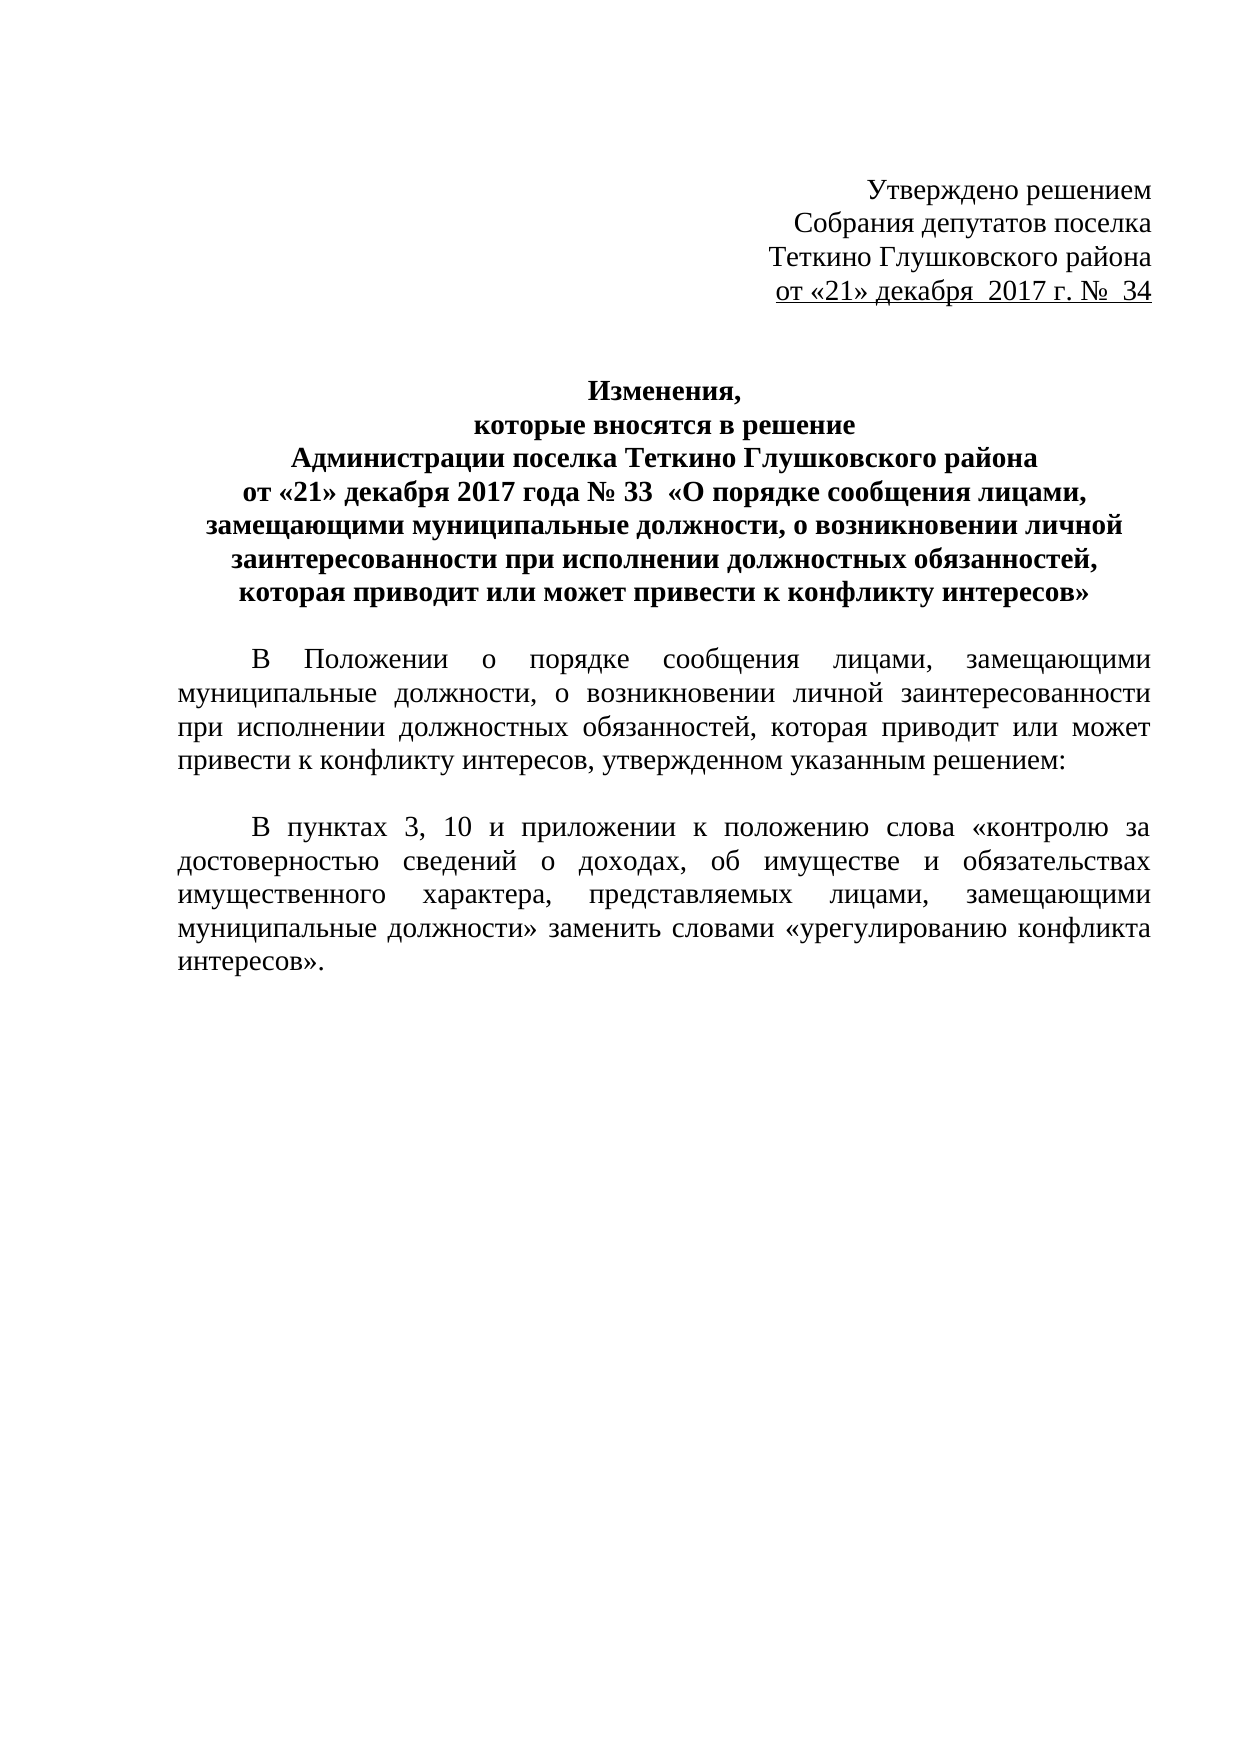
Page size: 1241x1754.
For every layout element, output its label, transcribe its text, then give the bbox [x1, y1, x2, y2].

text от «21» декабря 2017 г. № 34 [177, 273, 1152, 306]
text В пунктах 3, 10 и приложении к положению слова «контролю за достоверностью сведений о доходах, об имуществе и обязательствах имущественного характера, представляемых лицами, замещающими муниципальные должности» заменить словами «урегулированию конфликта интересов». [177, 809, 1152, 977]
text от «21» декабря 2017 года № 33 «О порядке сообщения лицами, замещающими муниципальные должности, о возникновении личной заинтересованности при исполнении должностных обязанностей, которая приводит или может привести к конфликту интересов» [177, 474, 1152, 608]
text Администрации поселка Теткино Глушковского района [177, 440, 1152, 474]
text Утверждено решением [177, 172, 1152, 206]
text Собрания депутатов поселка [177, 206, 1152, 239]
text Изменения, [177, 373, 1152, 407]
text которые вносятся в решение [177, 407, 1152, 440]
text В Положении о порядке сообщения лицами, замещающими муниципальные должности, о возникновении личной заинтересованности при исполнении должностных обязанностей, которая приводит или может привести к конфликту интересов, утвержденном указанным решением: [177, 642, 1152, 776]
text Теткино Глушковского района [177, 239, 1152, 273]
